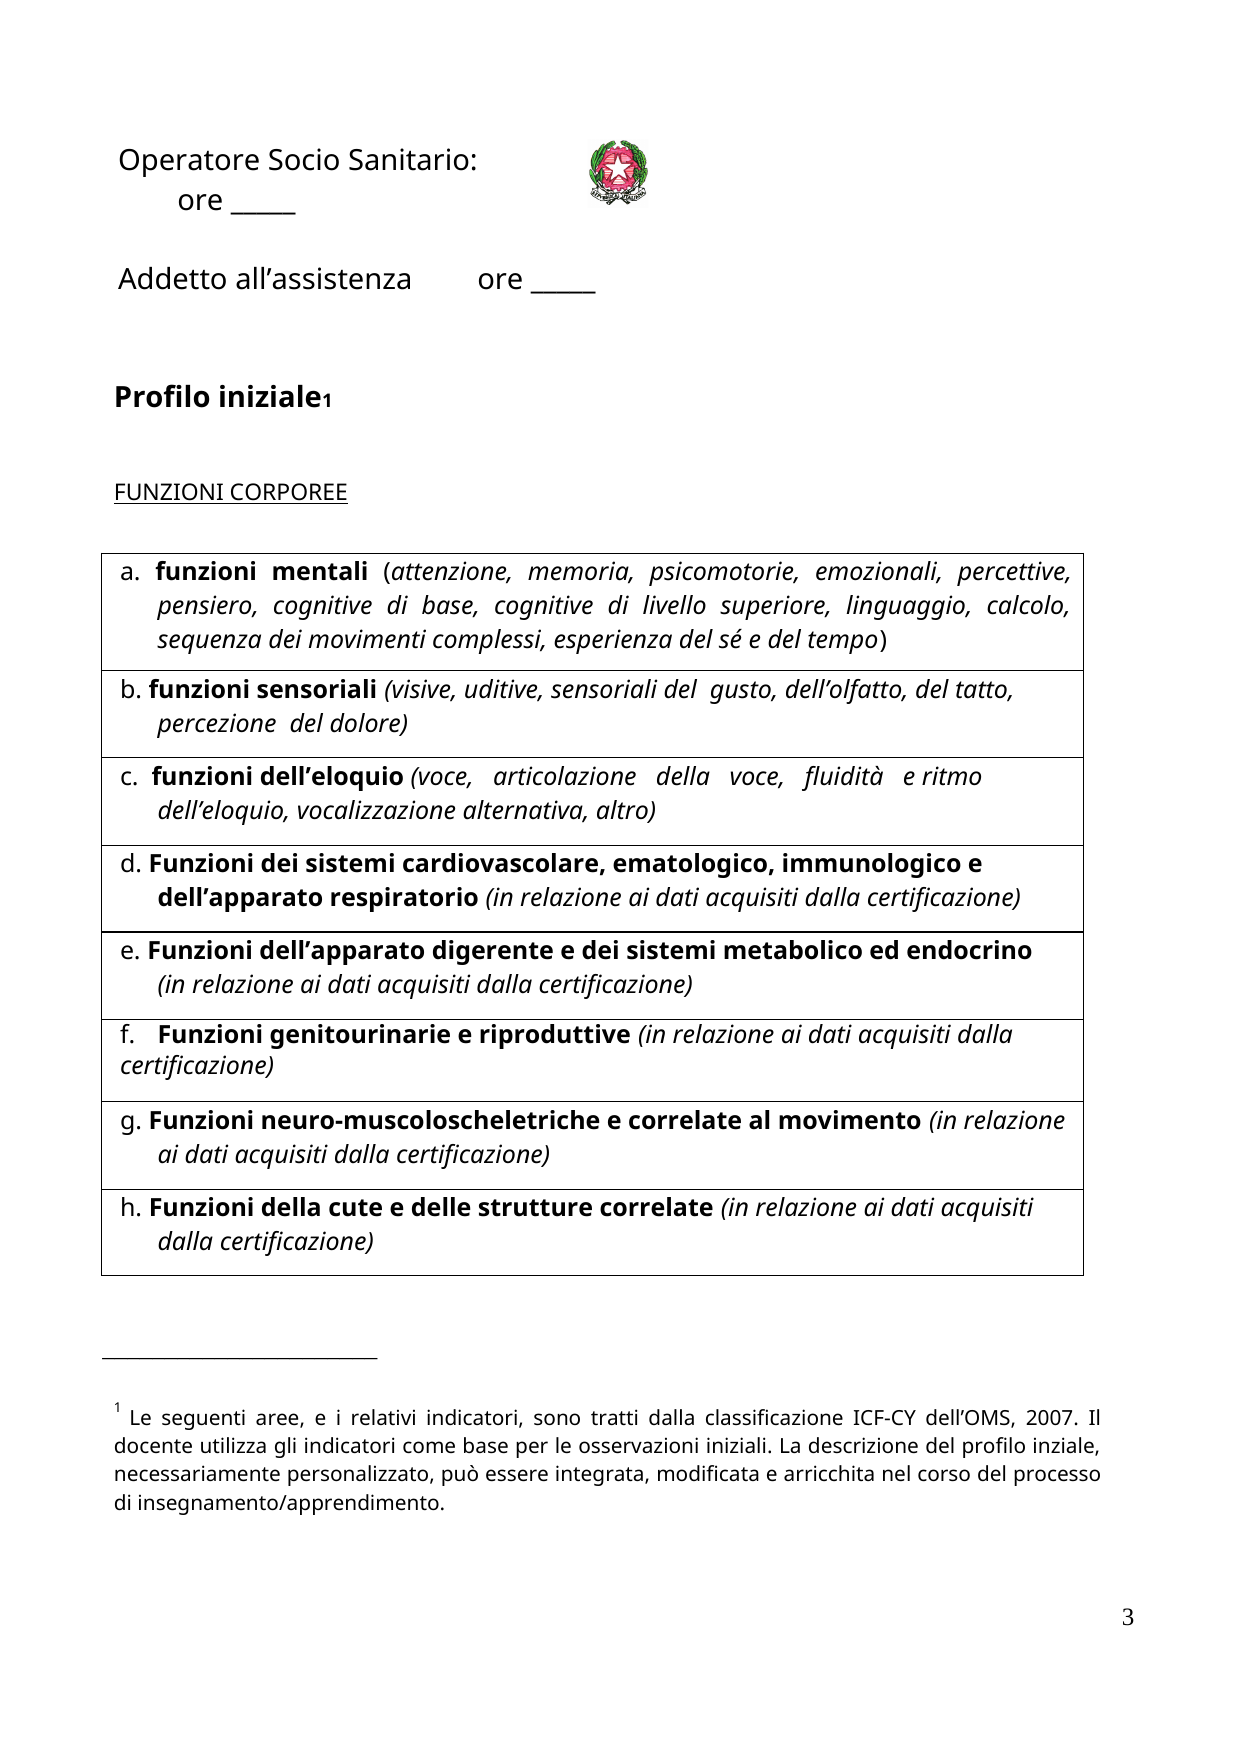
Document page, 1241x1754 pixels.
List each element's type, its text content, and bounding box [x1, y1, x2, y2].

table_cell f. Funzioni genitourinarie e riproduttive (in relazione ai dati acquisiti dalla certificazione) [102, 1020, 1083, 1101]
text Profilo iniziale1 [114, 376, 1134, 426]
table_cell h. Funzioni della cute e delle strutture correlate (in relazione ai dati acquisiti dalla certificazione) [102, 1190, 1083, 1275]
table_header a. funzioni mentali (attenzione, memoria, psicomotorie, emozionali, percettive, pensiero, cognitive di base, cognitive di livello superiore, linguaggio, calcolo, sequenza dei movimenti complessi, esperienza del sé e del tempo) [102, 554, 1083, 670]
table_cell d. Funzioni dei sistemi cardiovascolare, ematologico, immunologico e dell’apparato respiratorio (in relazione ai dati acquisiti dalla certificazione) [102, 846, 1083, 931]
table_cell c. funzioni dell’eloquio (voce, articolazione della voce, fluidità e ritmo dell’eloquio, vocalizzazione alternativa, altro) [102, 758, 1083, 844]
table_cell b. funzioni sensoriali (visive, uditive, sensoriali del gusto, dell’olfatto, del tatto, percezione del dolore) [102, 671, 1083, 757]
text Operatore Socio Sanitario: ore _____ [102, 139, 1134, 219]
text Addetto all’assistenza ore _____ [102, 259, 1134, 298]
table_cell g. Funzioni neuro-muscoloscheletriche e correlate al movimento (in relazione ai dati acquisiti dalla certificazione) [102, 1102, 1083, 1188]
table_cell e. Funzioni dell’apparato digerente e dei sistemi metabolico ed endocrino (in relazione ai dati acquisiti dalla certificazione) [102, 933, 1083, 1018]
text 1 Le seguenti aree, e i relativi indicatori, sono tratti dalla classificazione ICF-CY dell’OMS, 2007. Il docente utilizza gli indicatori come base per le osservazioni iniziali. La descrizione del profilo inziale, necessariamente personalizzato, può essere integrata, modificata e arricchita nel corso del processo di insegnamento/apprendimento. [114, 1398, 1103, 1516]
text ______________________ [102, 1333, 1134, 1362]
text FUNZIONI CORPOREE [114, 476, 1134, 507]
